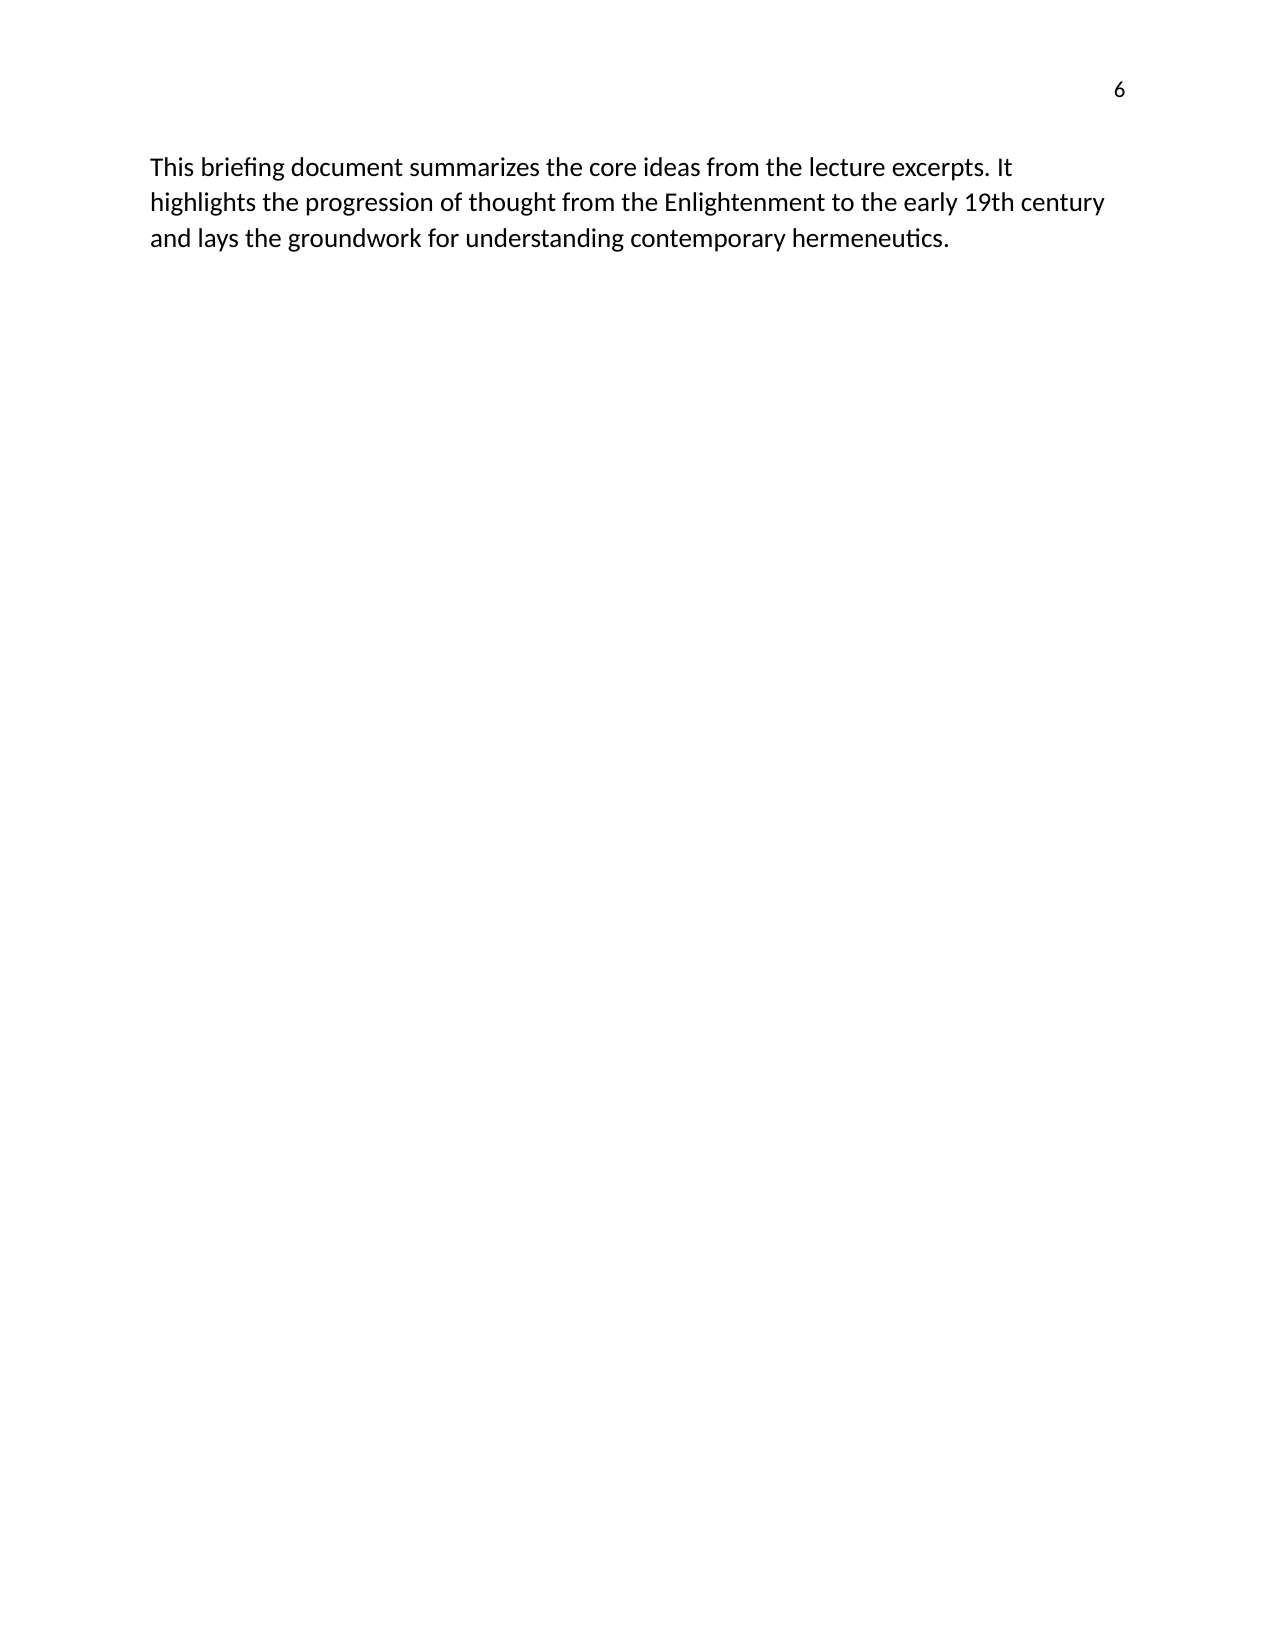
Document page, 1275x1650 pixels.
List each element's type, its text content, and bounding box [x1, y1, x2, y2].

text This briefing document summarizes the core ideas from the lecture excerpts. It highlights the progression of thought from the Enlightenment to the early 19th century and lays the groundwork for understanding contemporary hermeneutics. [150, 150, 1125, 254]
